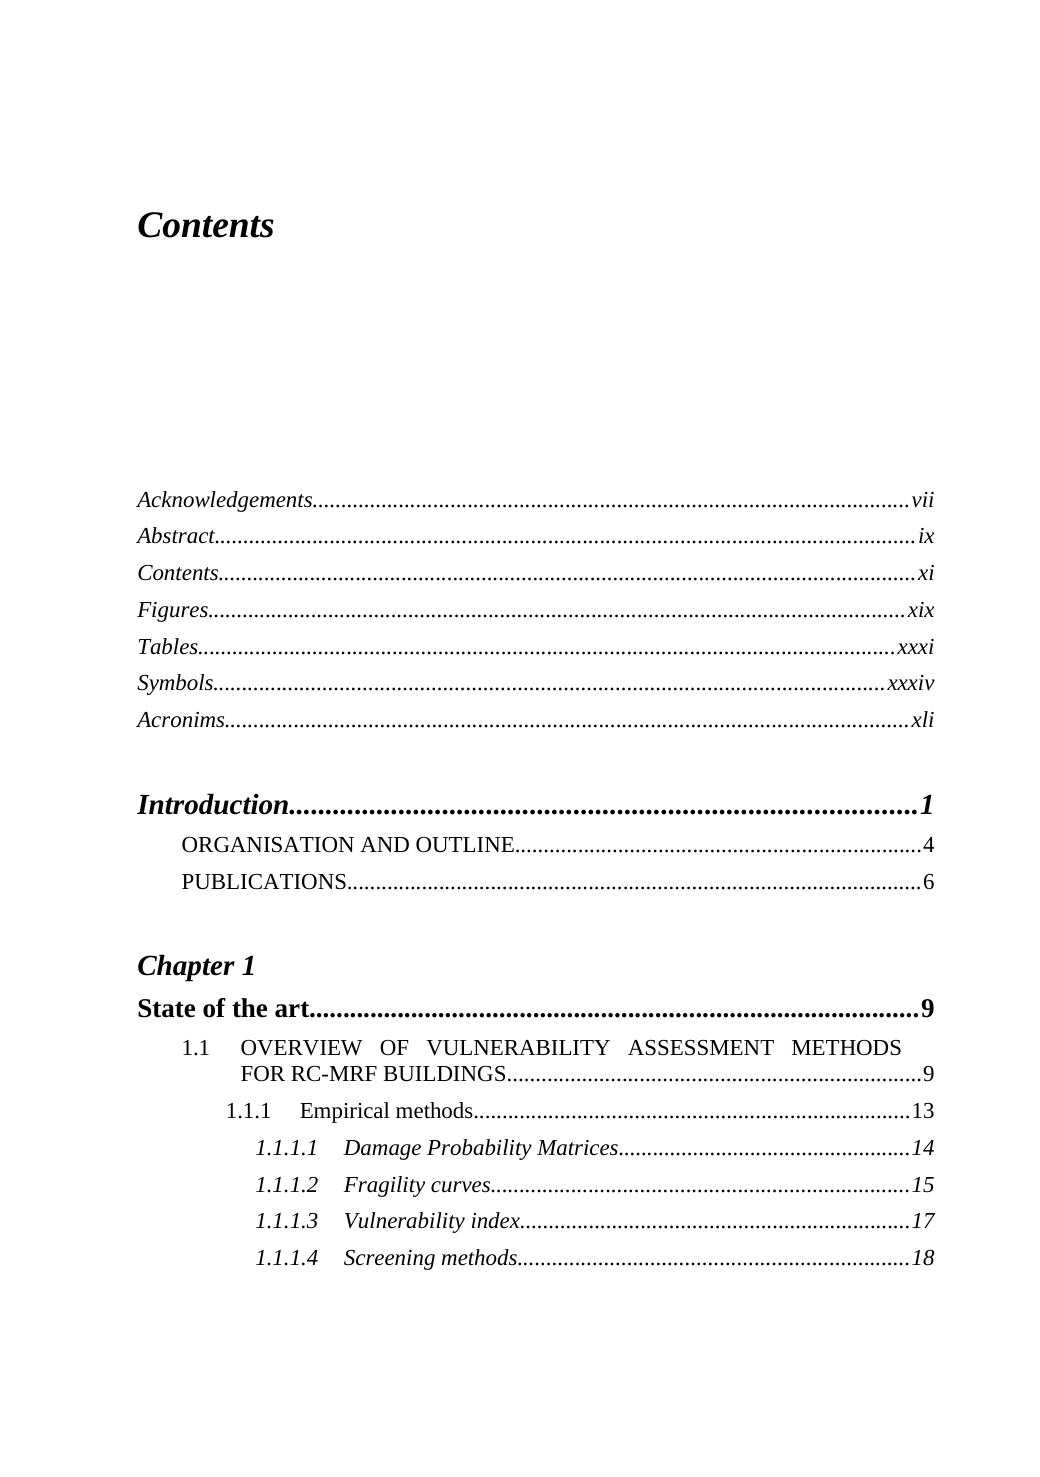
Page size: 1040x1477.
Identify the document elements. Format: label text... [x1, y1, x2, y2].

text Acknowledgements vii [137, 486, 902, 512]
text 1.1.1.1 Damage Probability Matrices 14 [255, 1134, 902, 1160]
text 1.1.1.3 Vulnerability index 17 [255, 1207, 902, 1234]
subtitle Contents [137, 202, 902, 245]
text Symbols xxxiv [137, 669, 902, 696]
text State of the art 9 [137, 992, 902, 1024]
text Contents xi [137, 559, 902, 586]
text Abstract ix [137, 522, 902, 549]
text 1.1.1 Empirical methods 13 [226, 1097, 902, 1123]
text Introduction 1 [137, 787, 902, 821]
text ORGANISATION AND OUTLINE 4 [181, 831, 902, 857]
text Tables xxxi [137, 633, 902, 659]
text 1.1.1.4 Screening methods 18 [255, 1244, 902, 1271]
text 1.1 OVERVIEW OF VULNERABILITY ASSESSMENT METHODS FOR RC-MRF BUILDINGS 9 [181, 1034, 902, 1087]
text PUBLICATIONS 6 [181, 868, 902, 894]
text Chapter 1 [137, 948, 902, 982]
text 1.1.1.2 Fragility curves 15 [255, 1171, 902, 1197]
text Figures xix [137, 596, 902, 622]
text Acronims xli [137, 706, 902, 733]
